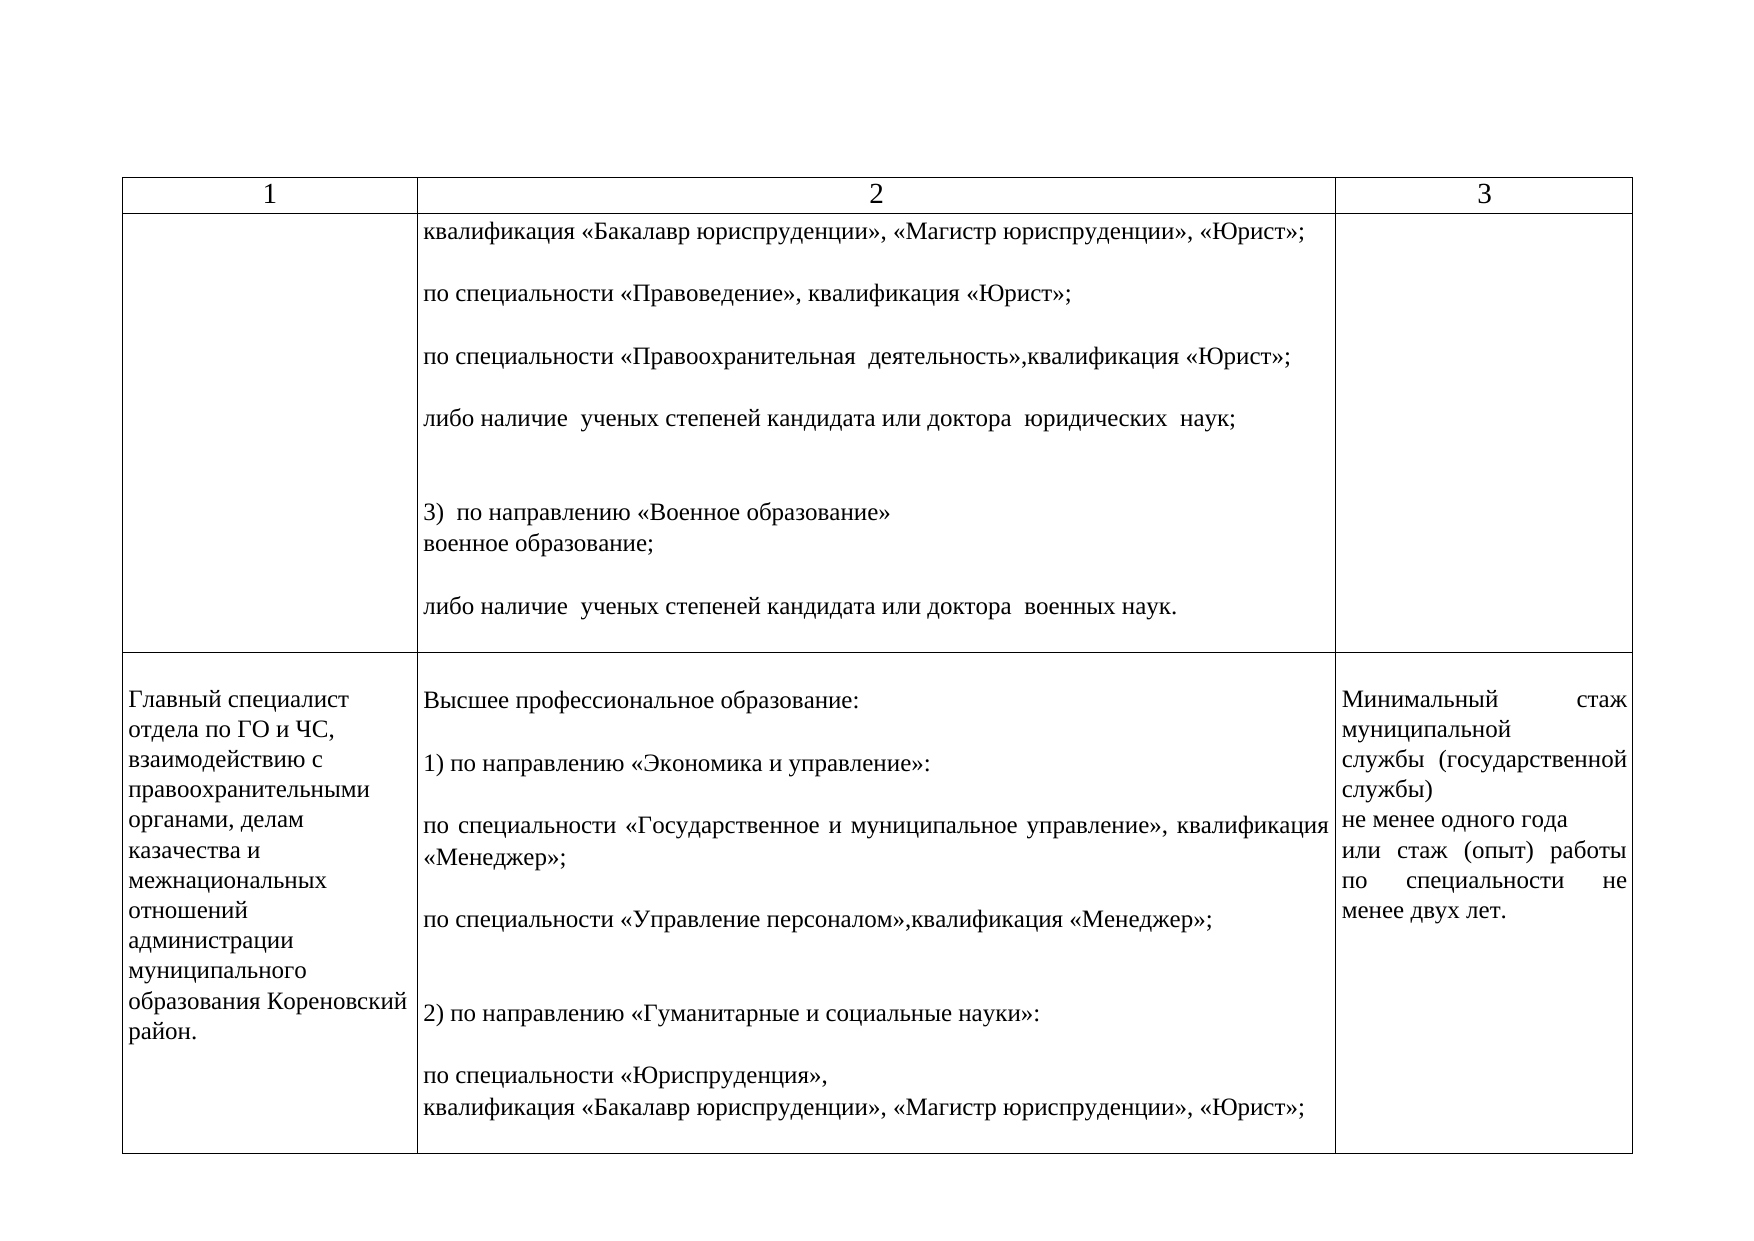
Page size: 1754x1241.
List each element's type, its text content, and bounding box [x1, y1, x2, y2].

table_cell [123, 214, 417, 652]
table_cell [123, 653, 417, 1153]
table_header 1 [123, 178, 417, 213]
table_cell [418, 214, 1335, 652]
table_header 3 [1336, 178, 1632, 213]
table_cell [418, 653, 1335, 1153]
table_header 2 [418, 178, 1335, 213]
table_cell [1336, 214, 1632, 652]
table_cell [1336, 653, 1632, 1153]
